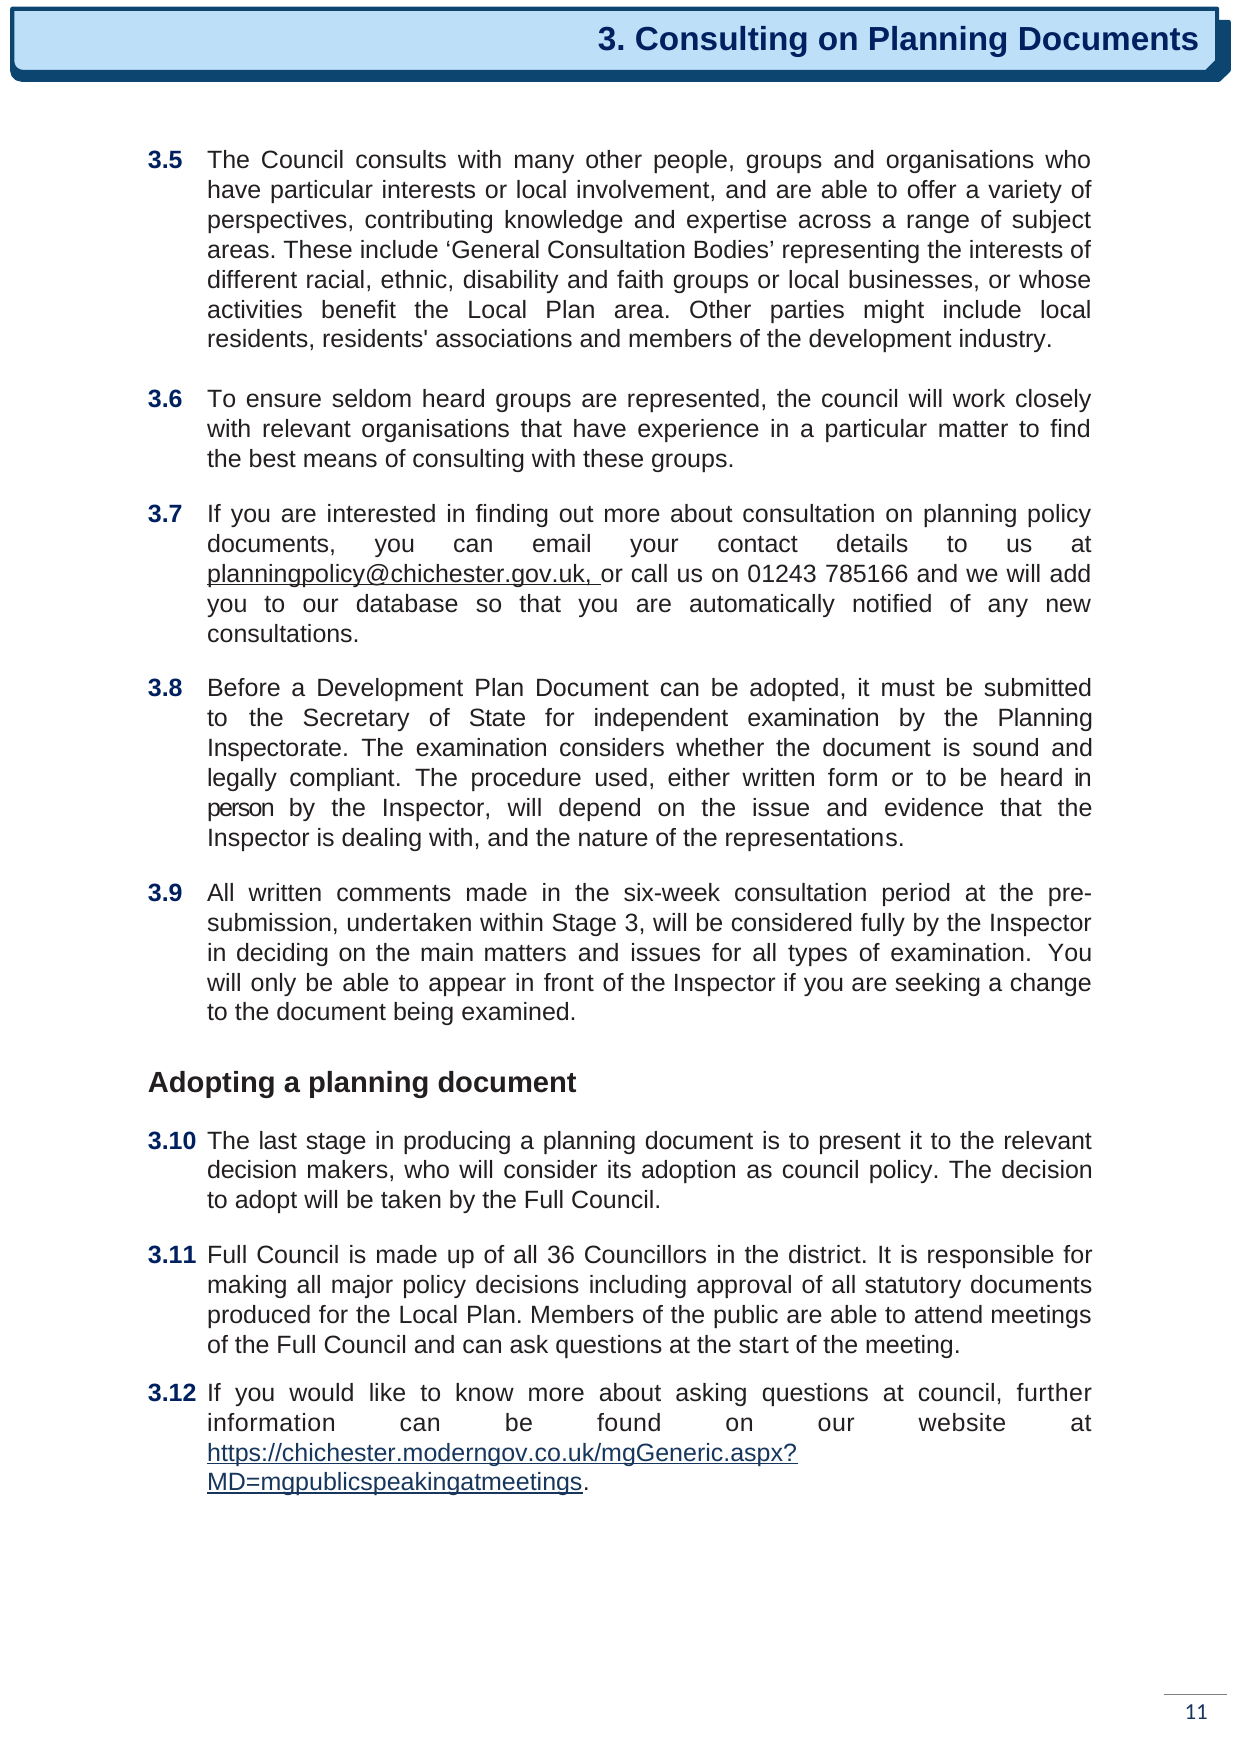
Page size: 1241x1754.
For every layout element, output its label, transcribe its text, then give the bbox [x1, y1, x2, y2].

list The Council consults with many other people, groups and organisations who have particular interests or local involvement, and are able to offer a variety of perspectives, contributing knowledge and expertise across a range of subject areas. These include ‘General Consultation Bodies’ representing the interests of different racial, ethnic, disability and faith groups or local businesses, or whose activities benefit the Local Plan area. Other parties might include local residents, residents' associations and members of the development industry. [148, 145, 1093, 353]
list All written comments made in the six-week consultation period at the pre-submission, undertaken within Stage 3, will be considered fully by the Inspector in deciding on the main matters and issues for all types of examination. You will only be able to appear in front of the Inspector if you are seeking a change to the document being examined. [148, 878, 1093, 1026]
list To ensure seldom heard groups are represented, the council will work closely with relevant organisations that have experience in a particular matter to find the best means of consulting with these groups. [148, 384, 1093, 473]
list If you would like to know more about asking questions at council, further information can be found on our website at https://chichester.moderngov.co.uk/mgGeneric.aspx?MD=mgpublicspeakingatmeetings. [148, 1378, 1093, 1496]
list Full Council is made up of all 36 Councillors in the district. It is responsible for making all major policy decisions including approval of all statutory documents produced for the Local Plan. Members of the public are able to attend meetings of the Full Council and can ask questions at the start of the meeting. [148, 1240, 1093, 1359]
list If you are interested in finding out more about consultation on planning policy documents, you can email your contact details to us at planningpolicy@chichester.gov.uk, or call us on 01243 785166 and we will add you to our database so that you are automatically notified of any new consultations. [148, 499, 1093, 647]
subtitle Adopting a planning document [148, 1065, 1034, 1099]
list Before a Development Plan Document can be adopted, it must be submitted to the Secretary of State for independent examination by the Planning Inspectorate. The examination considers whether the document is sound and legally compliant. The procedure used, either written form or to be heard in person by the Inspector, will depend on the issue and evidence that the Inspector is dealing with, and the nature of the representations. [148, 673, 1093, 852]
list The last stage in producing a planning document is to present it to the relevant decision makers, who will consider its adoption as council policy. The decision to adopt will be taken by the Full Council. [148, 1126, 1093, 1214]
